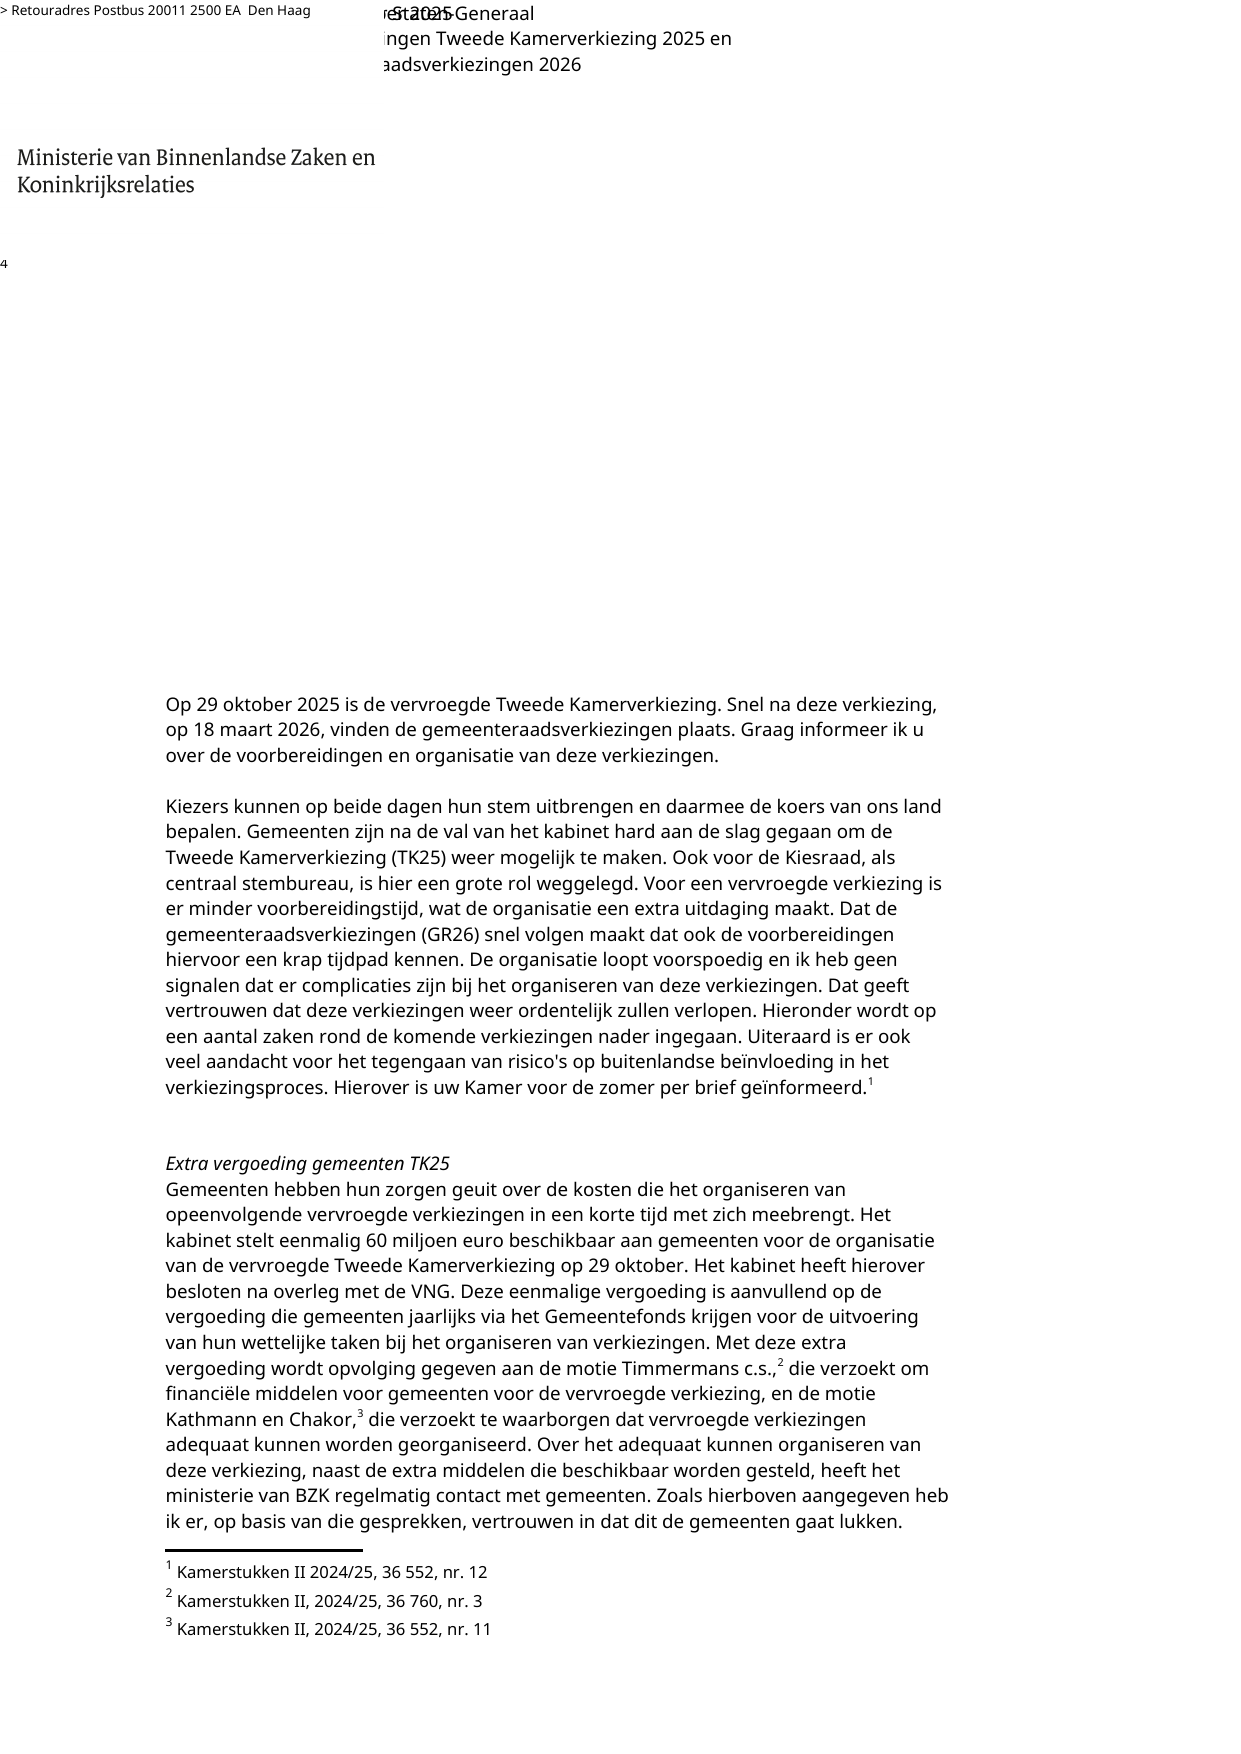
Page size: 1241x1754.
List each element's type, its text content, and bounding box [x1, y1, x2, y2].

text Op 29 oktober 2025 is de vervroegde Tweede Kamerverkiezing. Snel na deze verkiezing, op 18 maart 2026, vinden de gemeenteraadsverkiezingen plaats. Graag informeer ik u over de voorbereidingen en organisatie van deze verkiezingen. [165, 691, 951, 768]
picture [0, 0, 384, 260]
text Extra vergoeding gemeenten TK25 [165, 1151, 951, 1176]
text Gemeenten hebben hun zorgen geuit over de kosten die het organiseren van opeenvolgende vervroegde verkiezingen in een korte tijd met zich meebrengt. Het kabinet stelt eenmalig 60 miljoen euro beschikbaar aan gemeenten voor de organisatie van de vervroegde Tweede Kamerverkiezing op 29 oktober. Het kabinet heeft hierover besloten na overleg met de VNG. Deze eenmalige vergoeding is aanvullend op de vergoeding die gemeenten jaarlijks via het Gemeentefonds krijgen voor de uitvoering van hun wettelijke taken bij het organiseren van verkiezingen. Met deze extra vergoeding wordt opvolging gegeven aan de motie Timmermans c.s., die verzoekt om financiële middelen voor gemeenten voor de vervroegde verkiezing, en de motie Kathmann en Chakor, die verzoekt te waarborgen dat vervroegde verkiezingen adequaat kunnen worden georganiseerd. Over het adequaat kunnen organiseren van deze verkiezing, naast de extra middelen die beschikbaar worden gesteld, heeft het ministerie van BZK regelmatig contact met gemeenten. Zoals hierboven aangegeven heb ik er, op basis van die gesprekken, vertrouwen in dat dit de gemeenten gaat lukken. [165, 1176, 951, 1533]
text Kiezers kunnen op beide dagen hun stem uitbrengen en daarmee de koers van ons land bepalen. Gemeenten zijn na de val van het kabinet hard aan de slag gegaan om de Tweede Kamerverkiezing (TK25) weer mogelijk te maken. Ook voor de Kiesraad, als centraal stembureau, is hier een grote rol weggelegd. Voor een vervroegde verkiezing is er minder voorbereidingstijd, wat de organisatie een extra uitdaging maakt. Dat de gemeenteraadsverkiezingen (GR26) snel volgen maakt dat ook de voorbereidingen hiervoor een krap tijdpad kennen. De organisatie loopt voorspoedig en ik heb geen signalen dat er complicaties zijn bij het organiseren van deze verkiezingen. Dat geeft vertrouwen dat deze verkiezingen weer ordentelijk zullen verlopen. Hieronder wordt op een aantal zaken rond de komende verkiezingen nader ingegaan. Uiteraard is er ook veel aandacht voor het tegengaan van risico's op buitenlandse beïnvloeding in het verkiezingsproces. Hierover is uw Kamer voor de zomer per brief geïnformeerd. [165, 793, 951, 1099]
